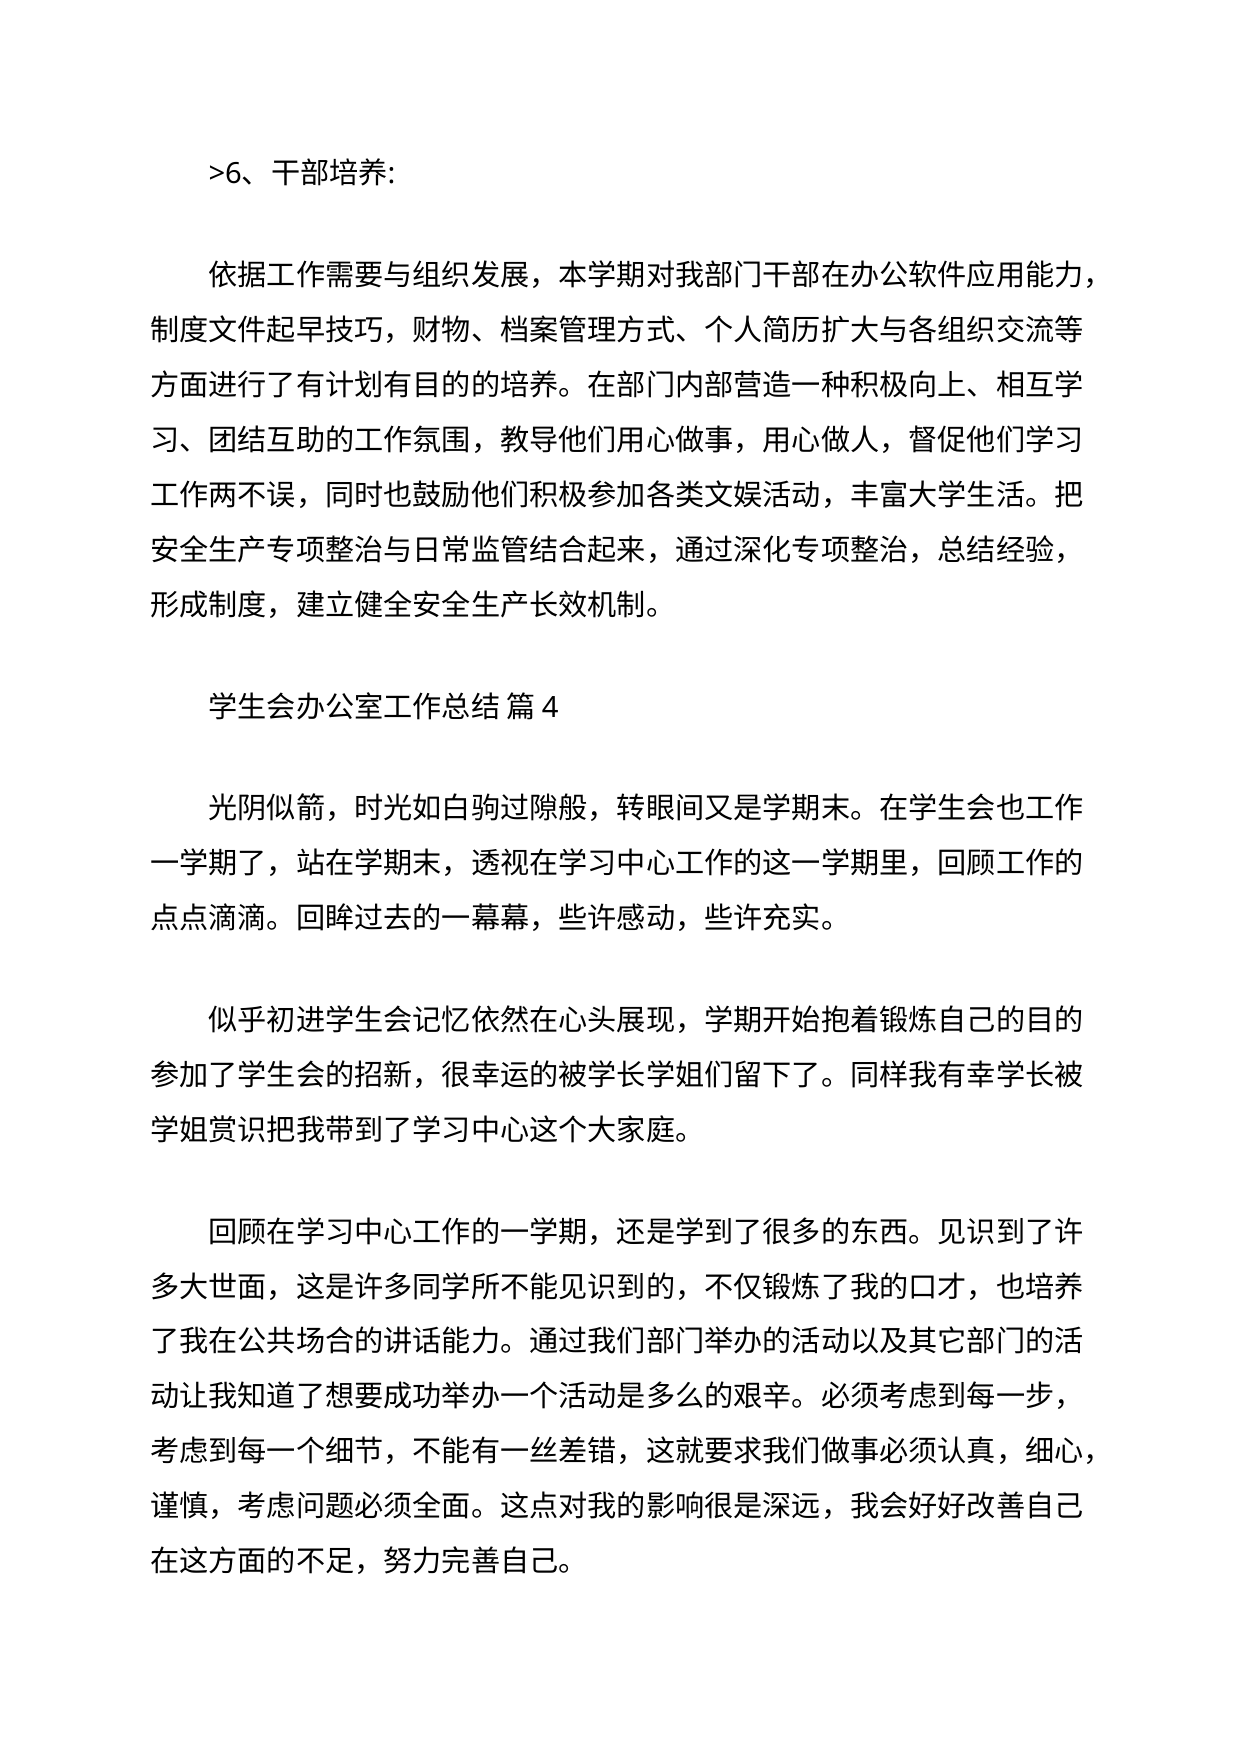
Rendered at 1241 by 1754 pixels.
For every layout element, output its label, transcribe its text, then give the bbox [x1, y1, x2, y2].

text 学生会办公室工作总结 篇4 [150, 683, 1090, 726]
text >6、干部培养: [150, 150, 1090, 192]
text 似乎初进学生会记忆依然在心头展现，学期开始抱着锻炼自己的目的参加了学生会的招新，很幸运的被学长学姐们留下了。同样我有幸学长被学姐赏识把我带到了学习中心这个大家庭。 [150, 997, 1090, 1149]
text 回顾在学习中心工作的一学期，还是学到了很多的东西。见识到了许多大世面，这是许多同学所不能见识到的，不仅锻炼了我的口才，也培养了我在公共场合的讲话能力。通过我们部门举办的活动以及其它部门的活动让我知道了想要成功举办一个活动是多么的艰辛。必须考虑到每一步，考虑到每一个细节，不能有一丝差错，这就要求我们做事必须认真，细心，谨慎，考虑问题必须全面。这点对我的影响很是深远，我会好好改善自己在这方面的不足，努力完善自己。 [150, 1208, 1090, 1580]
text 依据工作需要与组织发展，本学期对我部门干部在办公软件应用能力，制度文件起早技巧，财物、档案管理方式、个人简历扩大与各组织交流等方面进行了有计划有目的的培养。在部门内部营造一种积极向上、相互学习、团结互助的工作氛围，教导他们用心做事，用心做人，督促他们学习工作两不误，同时也鼓励他们积极参加各类文娱活动，丰富大学生活。把安全生产专项整治与日常监管结合起来，通过深化专项整治，总结经验，形成制度，建立健全安全生产长效机制。 [150, 252, 1090, 624]
text 光阴似箭，时光如白驹过隙般，转眼间又是学期末。在学生会也工作一学期了，站在学期末，透视在学习中心工作的这一学期里，回顾工作的点点滴滴。回眸过去的一幕幕，些许感动，些许充实。 [150, 785, 1090, 937]
